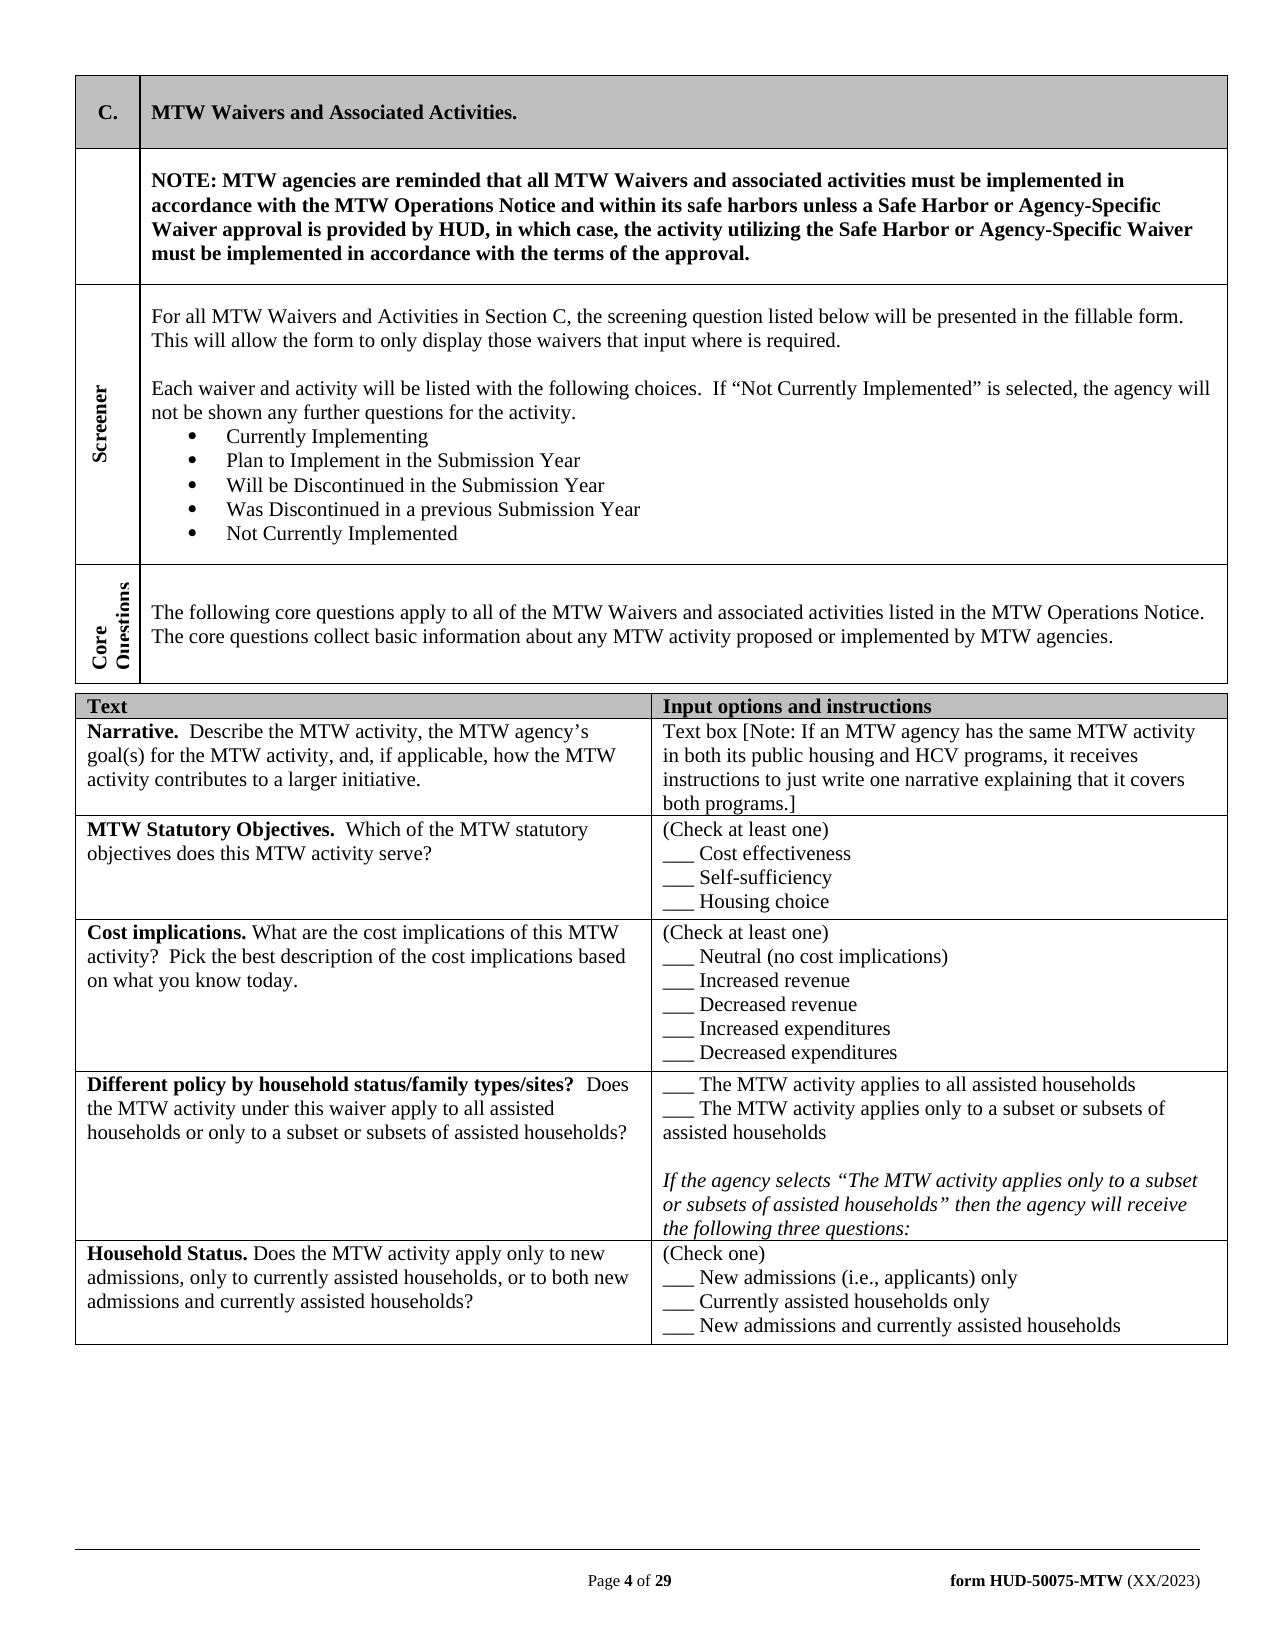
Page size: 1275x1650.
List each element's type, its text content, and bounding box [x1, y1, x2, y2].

table_cell [76, 149, 139, 284]
table_cell (Check at least one) ___ Cost effectiveness ___ Self-sufficiency ___ Housing choice [652, 816, 1227, 919]
table_cell Different policy by household status/family types/sites? Does the MTW activity under this waiver apply to all assisted households or only to a subset or subsets of assisted households? [76, 1072, 651, 1240]
table_cell MTW Statutory Objectives. Which of the MTW statutory objectives does this MTW activity serve? [76, 816, 651, 919]
table_cell Cost implications. What are the cost implications of this MTW activity? Pick the best description of the cost implications based on what you know today. [76, 920, 651, 1071]
table_cell Core Questions [76, 565, 139, 682]
table_cell Narrative. Describe the MTW activity, the MTW agency’s goal(s) for the MTW activity, and, if applicable, how the MTW activity contributes to a larger initiative. [76, 719, 651, 815]
table_header Input options and instructions [652, 694, 1227, 718]
table_cell Text box [Note: If an MTW agency has the same MTW activity in both its public housing and HCV programs, it receives instructions to just write one narrative explaining that it covers both programs.] [652, 719, 1227, 815]
table_header MTW Waivers and Associated Activities. [141, 76, 1227, 148]
table_cell Screener [76, 285, 139, 564]
table_cell The following core questions apply to all of the MTW Waivers and associated activities listed in the MTW Operations Notice. The core questions collect basic information about any MTW activity proposed or implemented by MTW agencies. [141, 565, 1227, 682]
table_cell ___ The MTW activity applies to all assisted households ___ The MTW activity applies only to a subset or subsets of assisted households If the agency selects “The MTW activity applies only to a subset or subsets of assisted households” then the agency will receive the following three questions: [652, 1072, 1227, 1240]
table_cell (Check at least one) ___ Neutral (no cost implications) ___ Increased revenue ___ Decreased revenue ___ Increased expenditures ___ Decreased expenditures [652, 920, 1227, 1071]
table_cell NOTE: MTW agencies are reminded that all MTW Waivers and associated activities must be implemented in accordance with the MTW Operations Notice and within its safe harbors unless a Safe Harbor or Agency-Specific Waiver approval is provided by HUD, in which case, the activity utilizing the Safe Harbor or Agency-Specific Waiver must be implemented in accordance with the terms of the approval. [141, 149, 1227, 284]
table_header Text [76, 694, 651, 718]
table_header C. [76, 76, 139, 148]
table_cell Household Status. Does the MTW activity apply only to new admissions, only to currently assisted households, or to both new admissions and currently assisted households? [76, 1241, 651, 1344]
table_cell (Check one) ___ New admissions (i.e., applicants) only ___ Currently assisted households only ___ New admissions and currently assisted households [652, 1241, 1227, 1344]
table_cell For all MTW Waivers and Activities in Section C, the screening question listed below will be presented in the fillable form. This will allow the form to only display those waivers that input where is required. Each waiver and activity will be listed with the following choices. If “Not Currently Implemented” is selected, the agency will not be shown any further questions for the activity. Currently Implementing Plan to Implement in the Submission Year Will be Discontinued in the Submission Year Was Discontinued in a previous Submission Year Not Currently Implemented [141, 285, 1227, 564]
